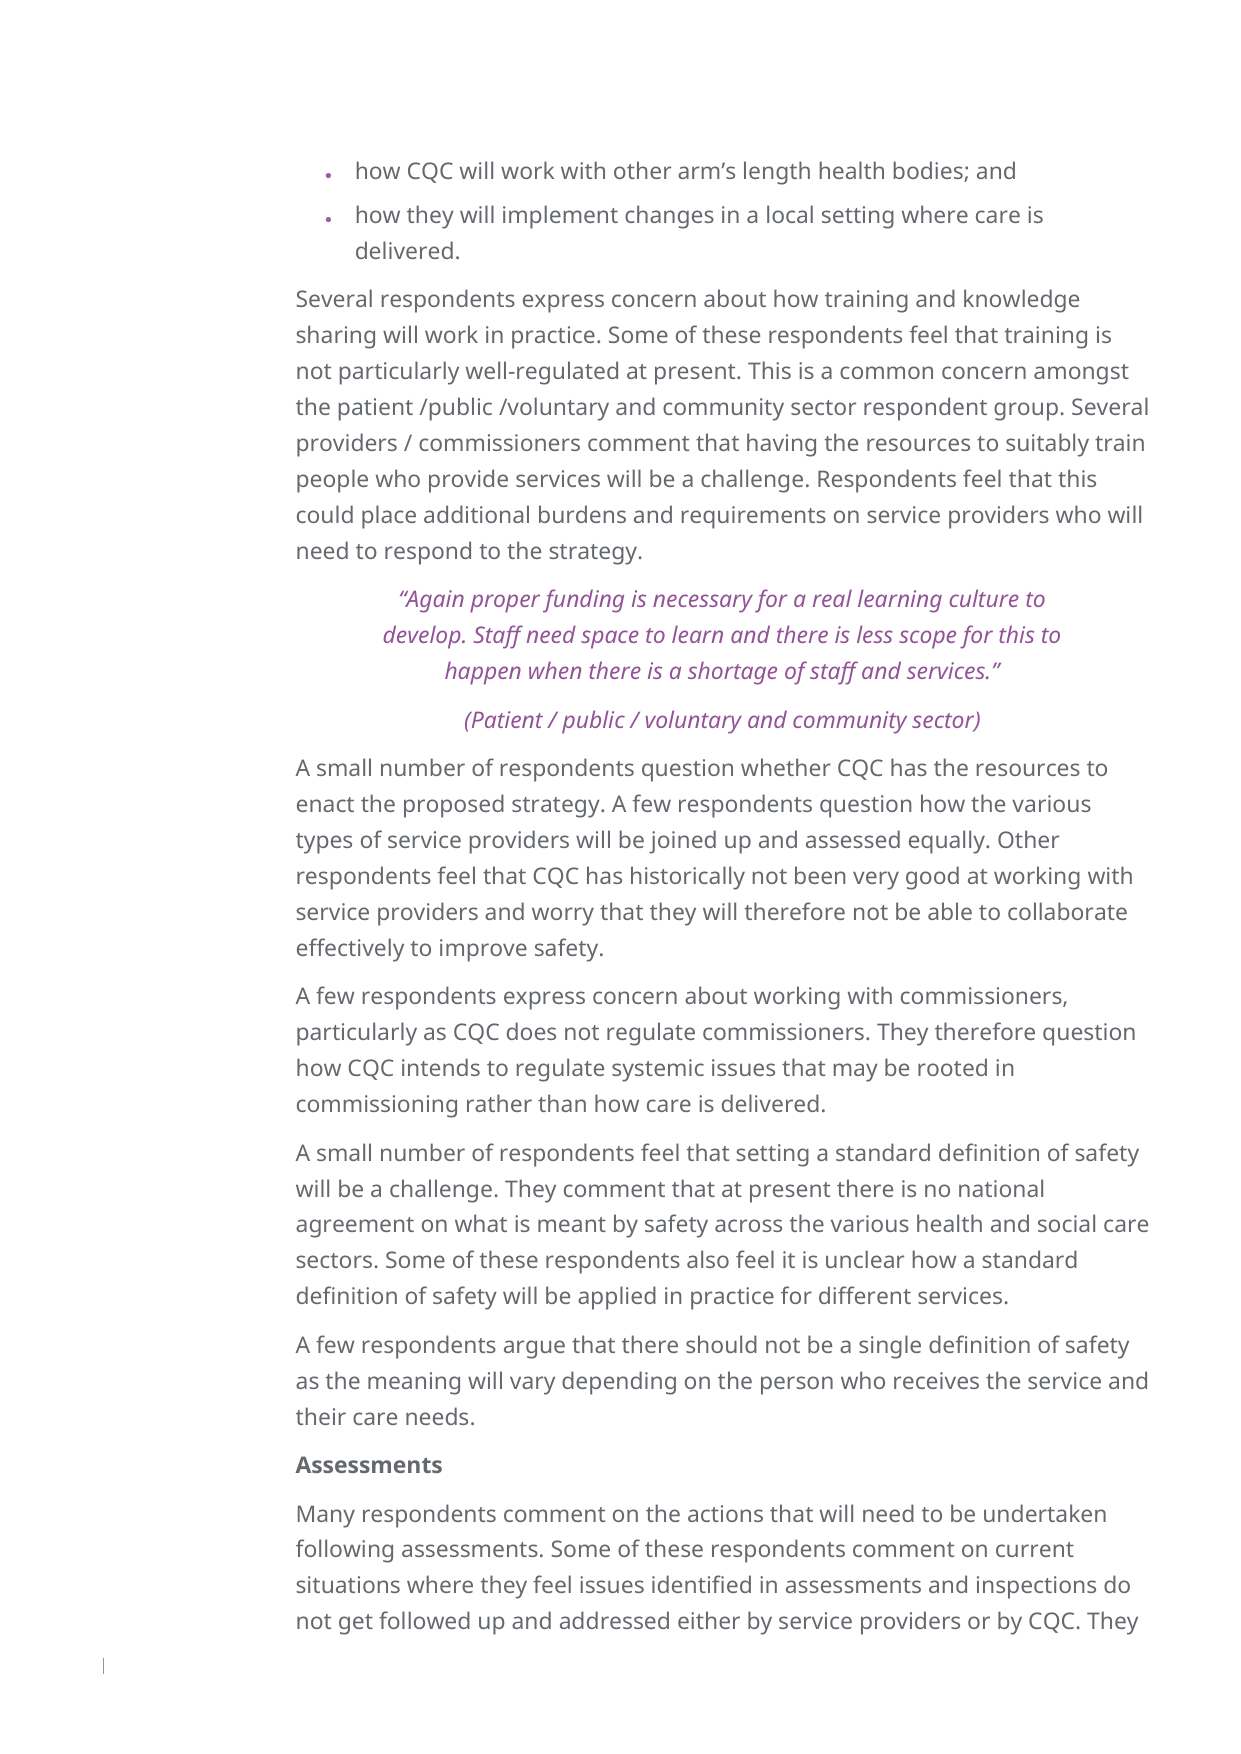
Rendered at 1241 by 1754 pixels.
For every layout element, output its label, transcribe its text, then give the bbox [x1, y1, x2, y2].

text how they will implement changes in a local setting where care is delivered. [325, 192, 1152, 266]
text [295, 1497, 1152, 1637]
text Several respondents express concern about how training and knowledge sharing will work in practice. Some of these respondents feel that training is not particularly well-regulated at present. This is a common concern amongst the patient /public /voluntary and community sector respondent group. Several providers / commissioners comment that having the resources to suitably train people who provide services will be a challenge. Respondents feel that this could place additional burdens and requirements on service providers who will need to respond to the strategy. [295, 283, 1152, 566]
text how CQC will work with other arm’s length health bodies; and [325, 148, 1152, 186]
text A few respondents argue that there should not be a single definition of safety as the meaning will vary depending on the person who receives the service and their care needs. [295, 1329, 1152, 1432]
text A small number of respondents feel that setting a standard definition of safety will be a challenge. They comment that at present there is no national agreement on what is meant by safety across the various health and social care sectors. Some of these respondents also feel it is unclear how a standard definition of safety will be applied in practice for different services. [295, 1137, 1152, 1312]
text “Again proper funding is necessary for a real learning culture to develop. Staff need space to learn and there is less scope for this to happen when there is a shortage of staff and services.” [354, 583, 1092, 687]
text A small number of respondents question whether CQC has the resources to enact the proposed strategy. A few respondents question how the various types of service providers will be joined up and assessed equally. Other respondents feel that CQC has historically not been very good at working with service providers and worry that they will therefore not be able to collaborate effectively to improve safety. [295, 752, 1152, 963]
text Assessments [295, 1449, 1152, 1480]
text A few respondents express concern about working with commissioners, particularly as CQC does not regulate commissioners. They therefore question how CQC intends to regulate systemic issues that may be rooted in commissioning rather than how care is delivered. [295, 980, 1152, 1119]
text (Patient / public / voluntary and community sector) [354, 704, 1092, 735]
